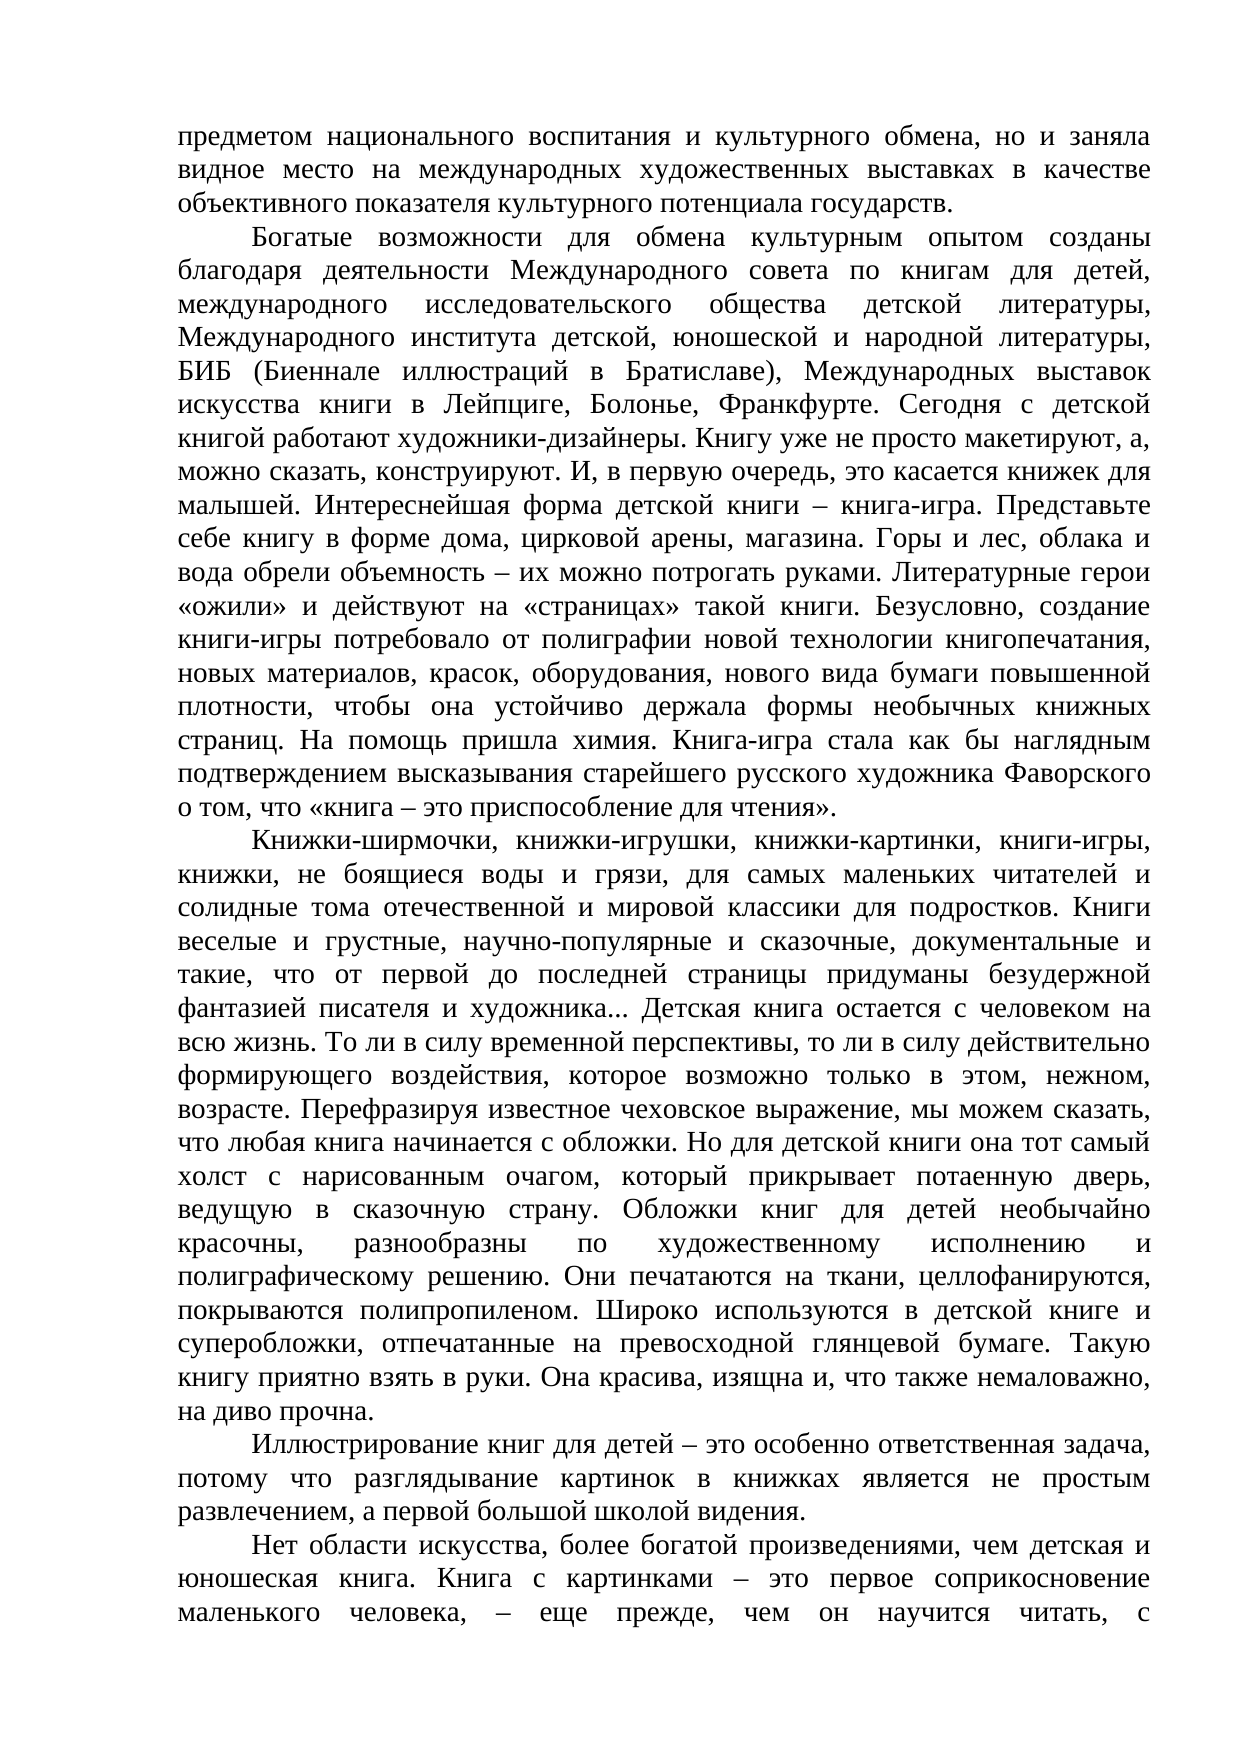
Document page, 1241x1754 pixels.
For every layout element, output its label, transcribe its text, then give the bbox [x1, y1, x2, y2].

text Иллюстрирование книг для детей – это особенно ответственная задача, потому что разглядывание картинок в книжках является не простым развлечением, а первой большой школой видения. [177, 1426, 1152, 1527]
text Книжки-ширмочки, книжки-игрушки, книжки-картинки, книги-игры, книжки, не боящиеся воды и грязи, для самых маленьких читателей и солидные тома отечественной и мировой классики для подростков. Книги веселые и грустные, научно-популярные и сказочные, документальные и такие, что от первой до последней страницы придуманы безудержной фантазией писателя и художника... Детская книга остается с человеком на всю жизнь. То ли в силу временной перспективы, то ли в силу действительно формирующего воздействия, которое возможно только в этом, нежном, возрасте. Перефразируя известное чеховское выражение, мы можем сказать, что любая книга начинается с обложки. Но для детской книги она тот самый холст с нарисованным очагом, который прикрывает потаенную дверь, ведущую в сказочную страну. Обложки книг для детей необычайно красочны, разнообразны по художественному исполнению и полиграфическому решению. Они печатаются на ткани, целлофанируются, покрываются полипропиленом. Широко используются в детской книге и суперобложки, отпечатанные на превосходной глянцевой бумаге. Такую книгу приятно взять в руки. Она красива, изящна и, что также немаловажно, на диво прочна. [177, 822, 1152, 1426]
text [177, 118, 1152, 219]
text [177, 1527, 1152, 1627]
text Богатые возможности для обмена культурным опытом созданы благодаря деятельности Международного совета по книгам для детей, международного исследовательского общества детской литературы, Международного института детской, юношеской и народной литературы, БИБ (Биеннале иллюстраций в Братиславе), Международных выставок искусства книги в Лейпциге, Болонье, Франкфурте. Сегодня с детской книгой работают художники-дизайнеры. Книгу уже не просто макетируют, а, можно сказать, конструируют. И, в первую очередь, это касается книжек для малышей. Интереснейшая форма детской книги – книга-игра. Представьте себе книгу в форме дома, цирковой арены, магазина. Горы и лес, облака и вода обрели объемность – их можно потрогать руками. Литературные герои «ожили» и действуют на «страницах» такой книги. Безусловно, создание книги-игры потребовало от полиграфии новой технологии книгопечатания, новых материалов, красок, оборудования, нового вида бумаги повышенной плотности, чтобы она устойчиво держала формы необычных книжных страниц. На помощь пришла химия. Книга-игра стала как бы наглядным подтверждением высказывания старейшего русского художника Фаворского о том, что «книга – это приспособление для чтения». [177, 219, 1152, 822]
